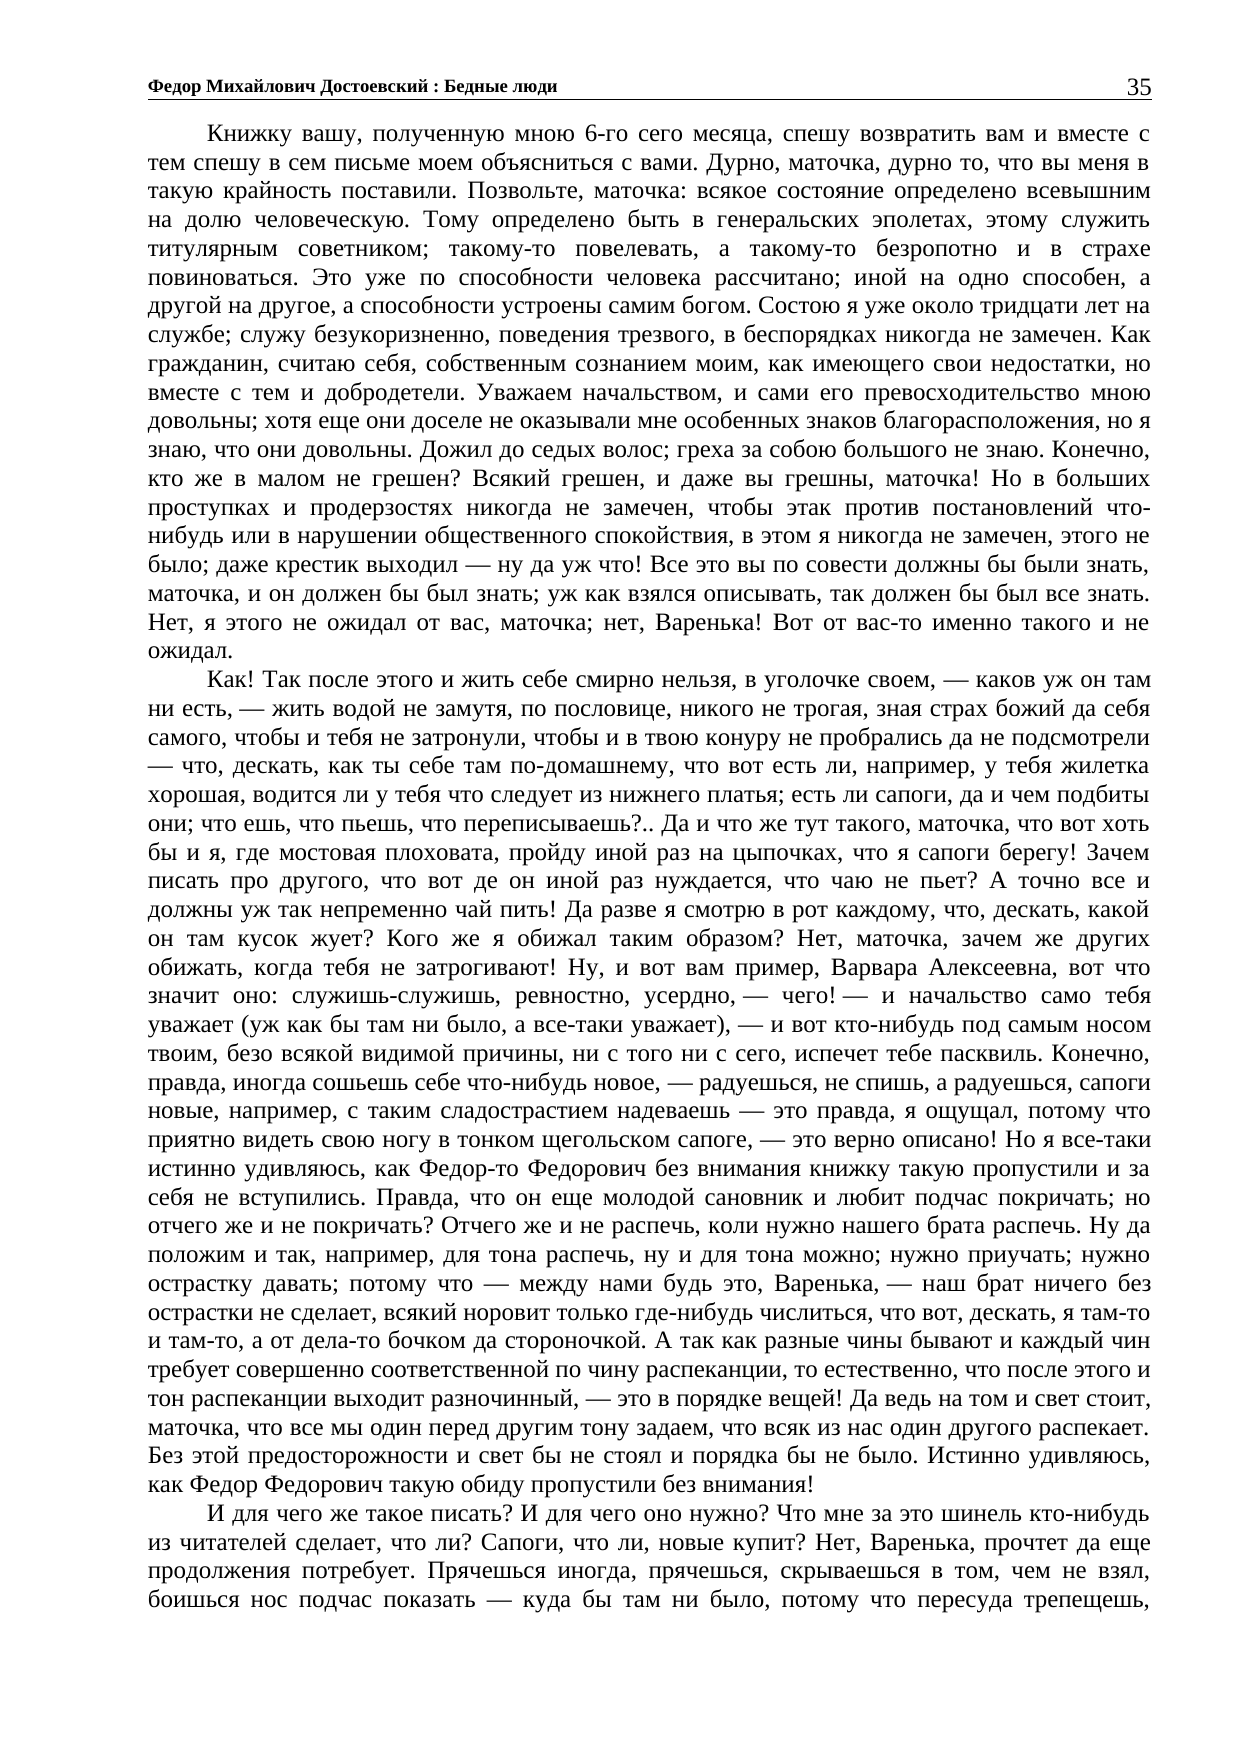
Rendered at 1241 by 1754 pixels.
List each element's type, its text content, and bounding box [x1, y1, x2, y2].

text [148, 1498, 1152, 1613]
text Как! Так после этого и жить себе смирно нельзя, в уголочке своем, — каков уж он там ни есть, — жить водой не замутя, по пословице, никого не трогая, зная страх божий да себя самого, чтобы и тебя не затронули, чтобы и в твою конуру не пробрались да не подсмотрели — что, дескать, как ты себе там по-домашнему, что вот есть ли, например, у тебя жилетка хорошая, водится ли у тебя что следует из нижнего платья; есть ли сапоги, да и чем подбиты они; что ешь, что пьешь, что переписываешь?.. Да и что же тут такого, маточка, что вот хоть бы и я, где мостовая плоховата, пройду иной раз на цыпочках, что я сапоги берегу! Зачем писать про другого, что вот де он иной раз нуждается, что чаю не пьет? А точно все и должны уж так непременно чай пить! Да разве я смотрю в рот каждому, что, дескать, какой он там кусок жует? Кого же я обижал таким образом? Нет, маточка, зачем же других обижать, когда тебя не затрогивают! Ну, и вот вам пример, Варвара Алексеевна, вот что значит оно: служишь-служишь, ревностно, усердно, — чего! — и начальство само тебя уважает (уж как бы там ни было, а все-таки уважает), — и вот кто-нибудь под самым носом твоим, безо всякой видимой причины, ни с того ни с сего, испечет тебе пасквиль. Конечно, правда, иногда сошьешь себе что-нибудь новое, — радуешься, не спишь, а радуешься, сапоги новые, например, с таким сладострастием надеваешь — это правда, я ощущал, потому что приятно видеть свою ногу в тонком щегольском сапоге, — это верно описано! Но я все-таки истинно удивляюсь, как Федор-то Федорович без внимания книжку такую пропустили и за себя не вступились. Правда, что он еще молодой сановник и любит подчас покричать; но отчего же и не покричать? Отчего же и не распечь, коли нужно нашего брата распечь. Ну да положим и так, например, для тона распечь, ну и для тона можно; нужно приучать; нужно острастку давать; потому что — между нами будь это, Варенька, — наш брат ничего без острастки не сделает, всякий норовит только где-нибудь числиться, что вот, дескать, я там-то и там-то, а от дела-то бочком да стороночкой. А так как разные чины бывают и каждый чин требует совершенно соответственной по чину распеканции, то естественно, что после этого и тон распеканции выходит разночинный, — это в порядке вещей! Да ведь на том и свет стоит, маточка, что все мы один перед другим тону задаем, что всяк из нас один другого распекает. Без этой предосторожности и свет бы не стоял и порядка бы не было. Истинно удивляюсь, как Федор Федорович такую обиду пропустили без внимания! [148, 664, 1152, 1498]
text Книжку вашу, полученную мною 6-го сего месяца, спешу возвратить вам и вместе с тем спешу в сем письме моем объясниться с вами. Дурно, маточка, дурно то, что вы меня в такую крайность поставили. Позвольте, маточка: всякое состояние определено всевышним на долю человеческую. Тому определено быть в генеральских эполетах, этому служить титулярным советником; такому-то повелевать, а такому-то безропотно и в страхе повиноваться. Это уже по способности человека рассчитано; иной на одно способен, а другой на другое, а способности устроены самим богом. Состою я уже около тридцати лет на службе; служу безукоризненно, поведения трезвого, в беспорядках никогда не замечен. Как гражданин, считаю себя, собственным сознанием моим, как имеющего свои недостатки, но вместе с тем и добродетели. Уважаем начальством, и сами его превосходительство мною довольны; хотя еще они доселе не оказывали мне особенных знаков благорасположения, но я знаю, что они довольны. Дожил до седых волос; греха за собою большого не знаю. Конечно, кто же в малом не грешен? Всякий грешен, и даже вы грешны, маточка! Но в больших проступках и продерзостях никогда не замечен, чтобы этак против постановлений что-нибудь или в нарушении общественного спокойствия, в этом я никогда не замечен, этого не было; даже крестик выходил — ну да уж что! Все это вы по совести должны бы были знать, маточка, и он должен бы был знать; уж как взялся описывать, так должен бы был все знать. Нет, я этого не ожидал от вас, маточка; нет, Варенька! Вот от вас-то именно такого и не ожидал. [148, 118, 1152, 664]
